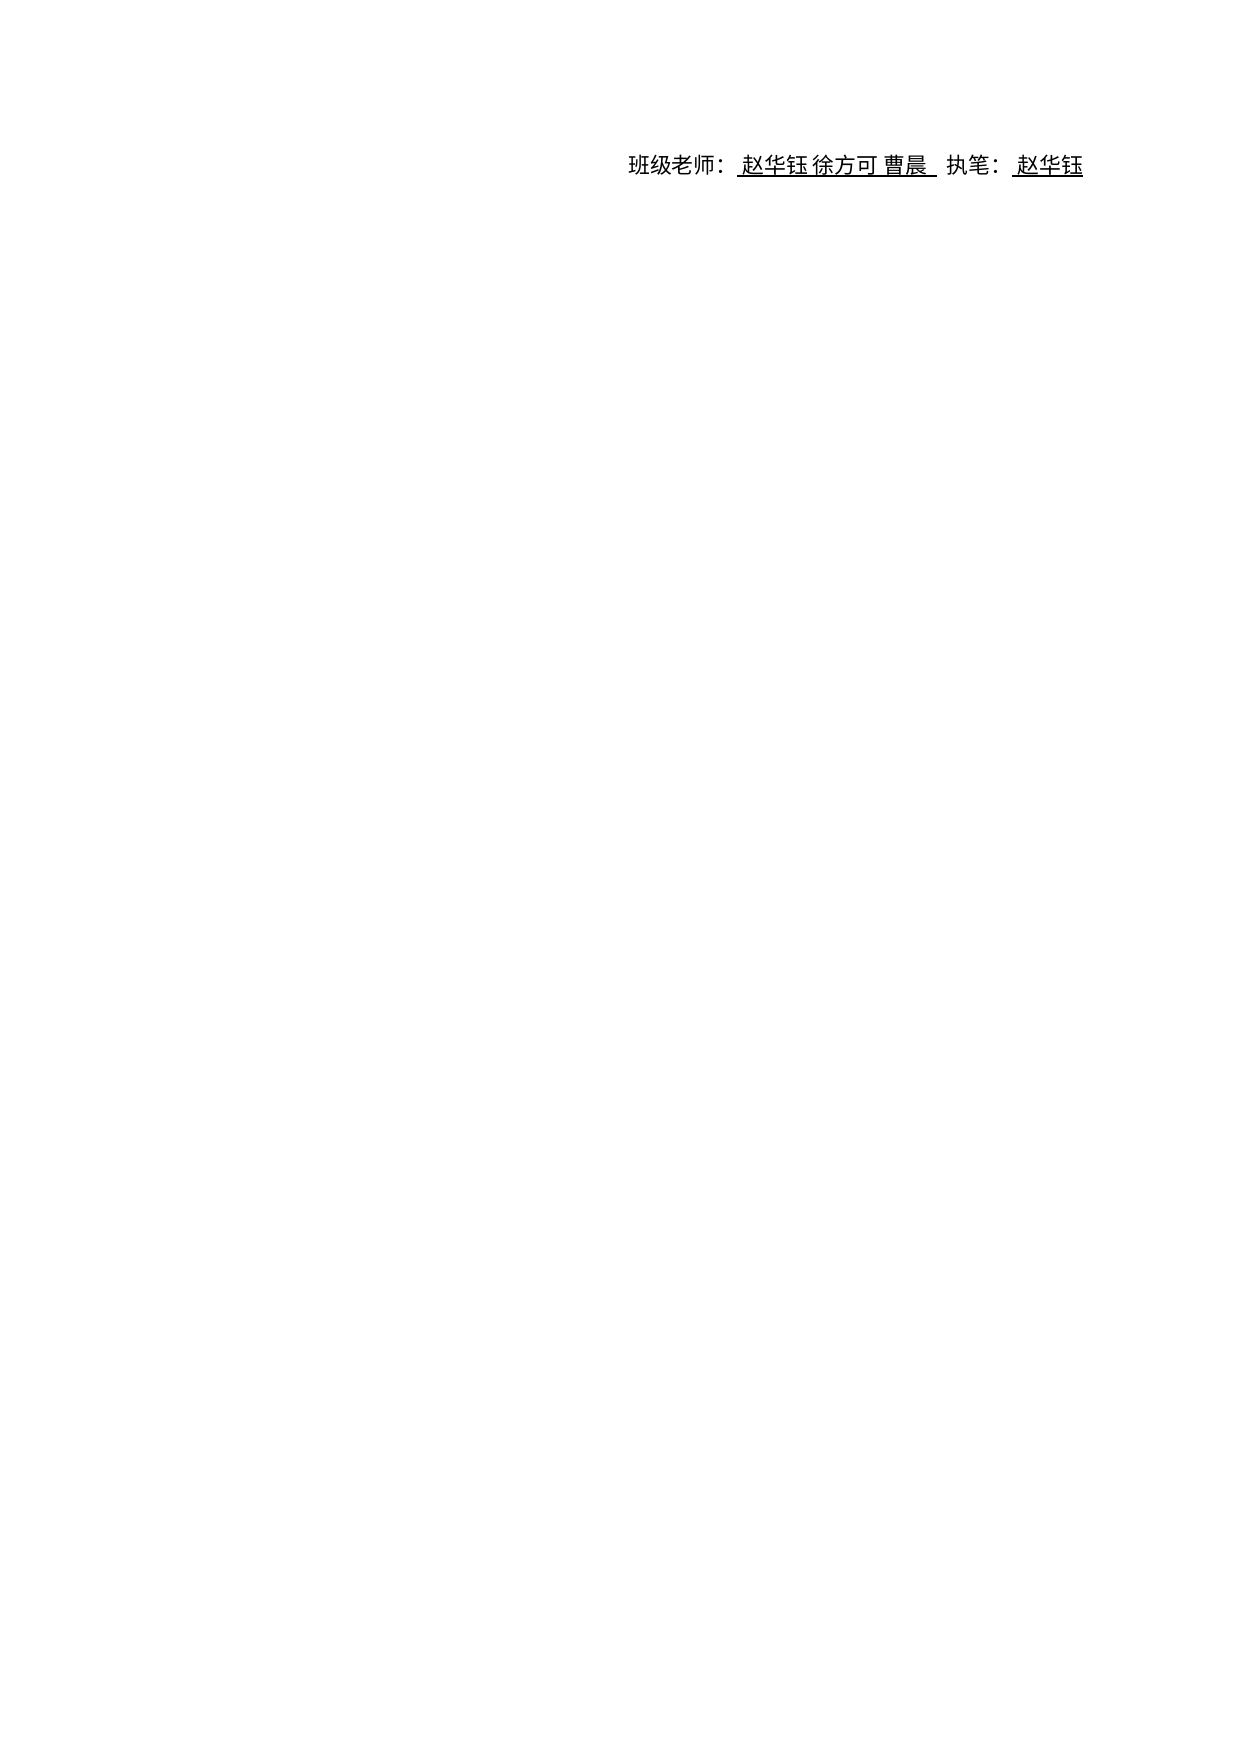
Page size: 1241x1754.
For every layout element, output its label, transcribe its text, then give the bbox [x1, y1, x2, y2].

text 班级老师： 赵华钰 徐方可 曹晨 执笔： 赵华钰 [136, 148, 1082, 180]
